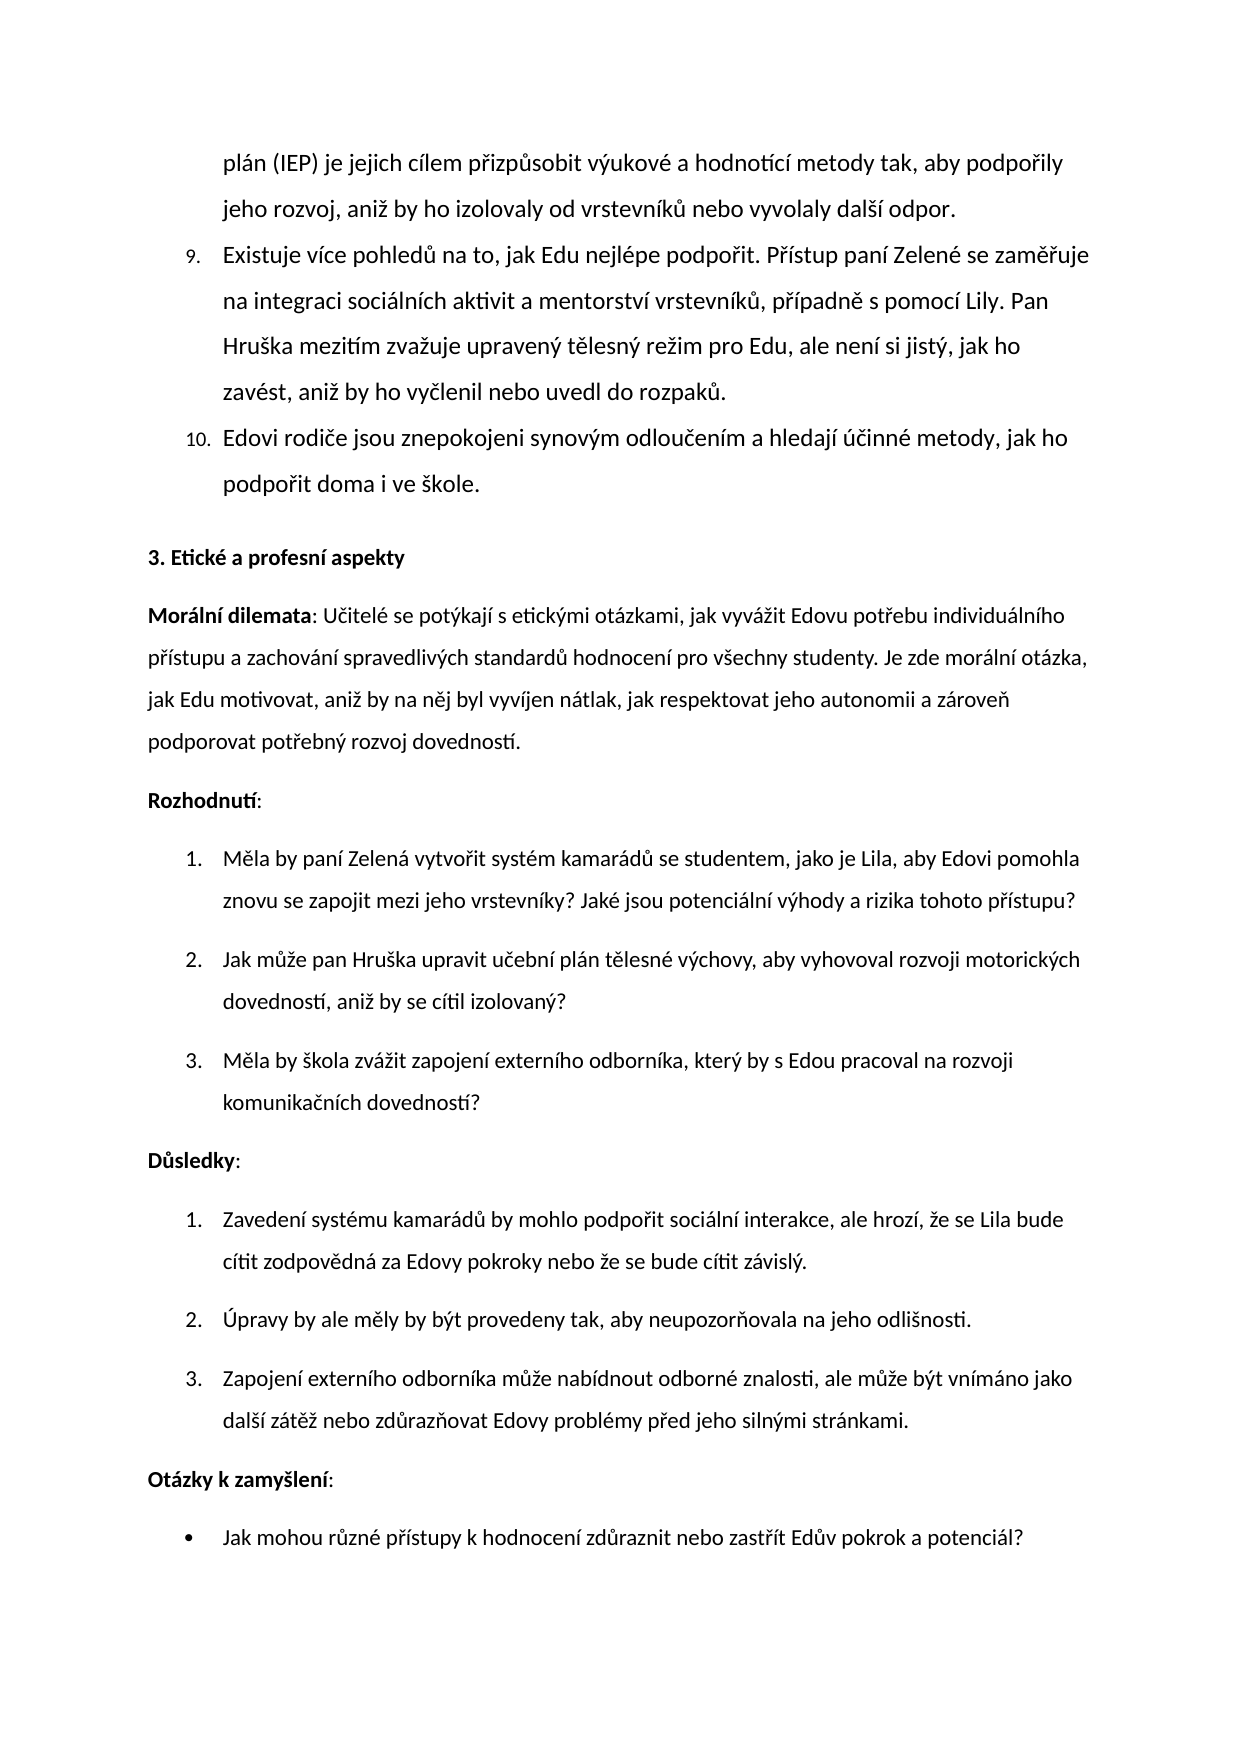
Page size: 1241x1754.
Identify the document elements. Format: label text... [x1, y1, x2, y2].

text Morální dilemata: Učitelé se potýkají s etickými otázkami, jak vyvážit Edovu potřebu individuálního přístupu a zachování spravedlivých standardů hodnocení pro všechny studenty. Je zde morální otázka, jak Edu motivovat, aniž by na něj byl vyvíjen nátlak, jak respektovat jeho autonomii a zároveň podporovat potřebný rozvoj dovedností. [148, 659, 1093, 813]
list Zapojení externího odborníka může nabídnout odborné znalosti, ale může být vnímáno jako další zátěž nebo zdůrazňovat Edovy problémy před jeho silnými stránkami. [185, 1423, 1093, 1493]
list Úpravy by ale měly by být provedeny tak, aby neupozorňovala na jeho odlišnosti. [185, 1364, 1093, 1392]
text Důsledky: [148, 1205, 1093, 1233]
list Měla by paní Zelená vytvořit systém kamarádů se studentem, jako je Lila, aby Edovi pomohla znovu se zapojit mezi jeho vrstevníky? Jaké jsou potenciální výhody a rizika tohoto přístupu? [185, 903, 1093, 973]
text Rozhodnutí: [148, 844, 1093, 872]
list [185, 148, 1093, 224]
list Existuje více pohledů na to, jak Edu nejlépe podpořit. Přístup paní Zelené se zaměřuje na integraci sociálních aktivit a mentorství vrstevníků, případně s pomocí Lily. Pan Hruška mezitím zvažuje upravený tělesný režim pro Edu, ale není si jistý, jak ho zavést, aniž by ho vyčlenil nebo uvedl do rozpaků. [185, 268, 1093, 436]
text 3. Etické a profesní aspekty [148, 601, 1093, 629]
list Edovi rodiče jsou znepokojeni synovým odloučením a hledají účinné metody, jak ho podpořit doma i ve škole. [185, 480, 1093, 557]
text Otázky k zamyšlení: [148, 1523, 1093, 1551]
list Jak může pan Hruška upravit učební plán tělesné výchovy, aby vyhovoval rozvoji motorických dovedností, aniž by se cítil izolovaný? [185, 1003, 1093, 1073]
list Zavedení systému kamarádů by mohlo podpořit sociální interakce, ale hrozí, že se Lila bude cítit zodpovědná za Edovy pokroky nebo že se bude cítit závislý. [185, 1263, 1093, 1333]
list Měla by škola zvážit zapojení externího odborníka, který by s Edou pracoval na rozvoji komunikačních dovedností? [185, 1104, 1093, 1174]
